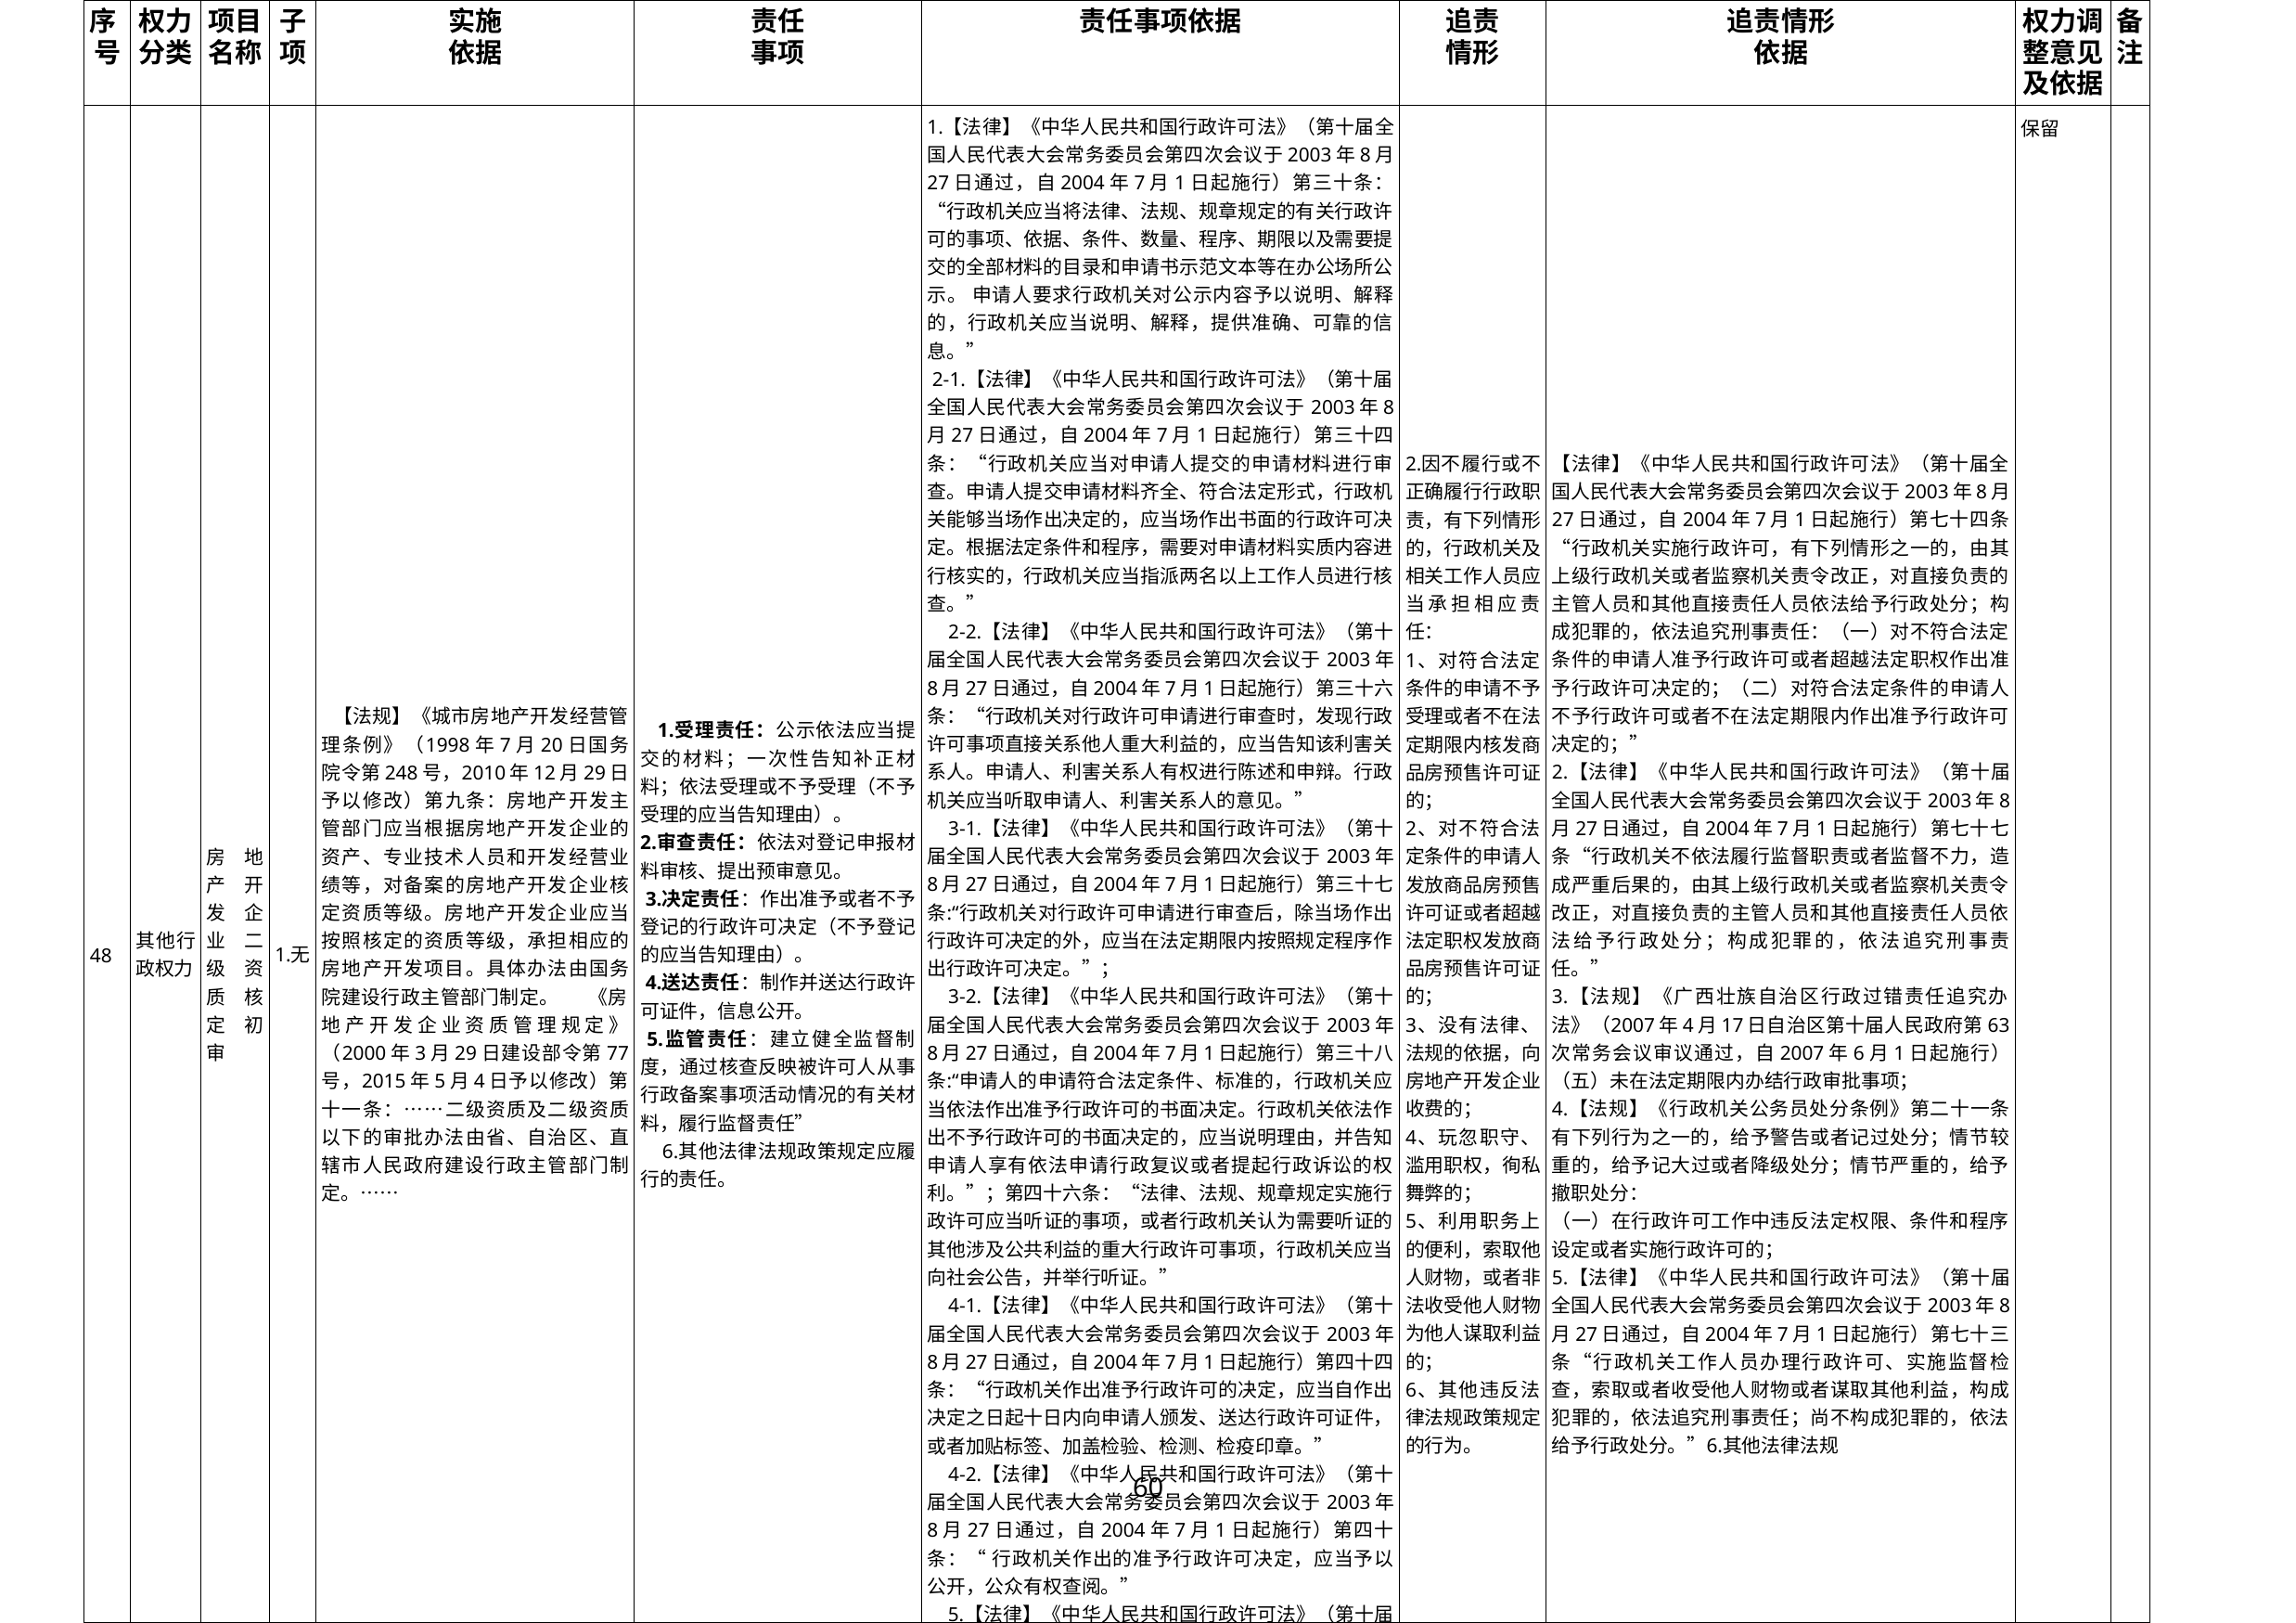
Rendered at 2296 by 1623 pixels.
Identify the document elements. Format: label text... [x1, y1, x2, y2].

table_cell 因不履行或不正确履行行政职责，有下列情形的，行政机关及相关工作人员应当承担相应责任： 1、对符合法定条件的申请不予受理或者不在法定期限内核发商品房预售许可证的； 2、对不符合法定条件的申请人发放商品房预售许可证或者超越法定职权发放商品房预售许可证的； 3、没有法律、法规的依据，向房地产开发企业收费的； 4、玩忽职守、滥用职权，徇私舞弊的； 5、利用职务上的便利，索取他人财物，或者非法收受他人财物为他人谋取利益的； 6、其他违反法律法规政策规定的行为。 [1400, 106, 1546, 1622]
table_cell 【法律】《中华人民共和国行政许可法》（第十届全国人民代表大会常务委员会第四次会议于2003年8月27日通过，自2004年7月1日起施行）第三十条：“行政机关应当将法律、法规、规章规定的有关行政许可的事项、依据、条件、数量、程序、期限以及需要提交的全部材料的目录和申请书示范文本等在办公场所公示。 申请人要求行政机关对公示内容予以说明、解释的，行政机关应当说明、解释，提供准确、可靠的信息。” 2-1.【法律】《中华人民共和国行政许可法》（第十届全国人民代表大会常务委员会第四次会议于2003年8月27日通过，自2004年7月1日起施行）第三十四条：“行政机关应当对申请人提交的申请材料进行审查。申请人提交申请材料齐全、符合法定形式，行政机关能够当场作出决定的，应当场作出书面的行政许可决定。根据法定条件和程序，需要对申请材料实质内容进行核实的，行政机关应当指派两名以上工作人员进行核查。” 2-2.【法律】《中华人民共和国行政许可法》（第十届全国人民代表大会常务委员会第四次会议于2003年8月27日通过，自2004年7月1日起施行）第三十六条：“行政机关对行政许可申请进行审查时，发现行政许可事项直接关系他人重大利益的，应当告知该利害关系人。申请人、利害关系人有权进行陈述和申辩。行政机关应当听取申请人、利害关系人的意见。” 3-1.【法律】《中华人民共和国行政许可法》（第十届全国人民代表大会常务委员会第四次会议于2003年8月27日通过，自2004年7月1日起施行）第三十七条:“行政机关对行政许可申请进行审查后，除当场作出行政许可决定的外，应当在法定期限内按照规定程序作出行政许可决定。”； 3-2.【法律】《中华人民共和国行政许可法》（第十届全国人民代表大会常务委员会第四次会议于2003年8月27日通过，自2004年7月1日起施行）第三十八条:“申请人的申请符合法定条件、标准的，行政机关应当依法作出准予行政许可的书面决定。行政机关依法作出不予行政许可的书面决定的，应当说明理由，并告知申请人享有依法申请行政复议或者提起行政诉讼的权利。”；第四十六条：“法律、法规、规章规定实施行政许可应当听证的事项，或者行政机关认为需要听证的其他涉及公共利益的重大行政许可事项，行政机关应当向社会公告，并举行听证。” 4-1.【法律】《中华人民共和国行政许可法》（第十届全国人民代表大会常务委员会第四次会议于2003年8月27日通过，自2004年7月1日起施行）第四十四条：“行政机关作出准予行政许可的决定，应当自作出决定之日起十日内向申请人颁发、送达行政许可证件，或者加贴标签、加盖检验、检测、检疫印章。” 4-2.【法律】《中华人民共和国行政许可法》（第十届全国人民代表大会常务委员会第四次会议于2003年8月27日通过，自2004年7月1日起施行）第四十条：“ 行政机关作出的准予行政许可决定，应当予以公开，公众有权查阅。” 5.【法律】《中华人民共和国行政许可法》（第十届全国人民代表大会常务委员会第四次会议于2003年8月27日通过，自2004年7月1日起施行）第六十一条:"行政机关应当建立健全监督制度，通过核查反映被许可人从事行政许可事项活动情况的有关材料，履行监督责任” 6.其他法律法规 [922, 106, 1399, 1622]
table_header 追责情形 依据 [1546, 1, 2015, 105]
table_header 权力调整意见 及依据 [2016, 1, 2110, 105]
table_header 责任事项依据 [922, 1, 1399, 105]
table_cell 无 [270, 106, 315, 1622]
table_cell 48 [84, 106, 130, 1622]
table_header 实施 依据 [316, 1, 634, 105]
table_header 项目 名称 [201, 1, 269, 105]
table_cell 保留 [2016, 106, 2110, 1622]
table_cell [2111, 106, 2149, 1622]
table_header 序 号 [84, 1, 130, 105]
table_cell 房地产开发企业二级资质核定初审 [201, 106, 269, 1622]
table_header 备 注 [2111, 1, 2149, 105]
table_cell 1.受理责任：公示依法应当提交的材料；一次性告知补正材料；依法受理或不予受理（不予受理的应当告知理由）。 2.审查责任：依法对登记申报材料审核、提出预审意见。 3.决定责任：作出准予或者不予登记的行政许可决定（不予登记的应当告知理由）。 4.送达责任：制作并送达行政许可证件，信息公开。 5.监管责任：建立健全监督制度，通过核查反映被许可人从事行政备案事项活动情况的有关材料，履行监督责任” 6.其他法律法规政策规定应履行的责任。 [635, 106, 921, 1622]
table_header 权力 分类 [131, 1, 200, 105]
table_cell 【法规】《城市房地产开发经营管理条例》（1998年7月20日国务院令第248号，2010年12月29日予以修改）第九条：房地产开发主管部门应当根据房地产开发企业的资产、专业技术人员和开发经营业绩等，对备案的房地产开发企业核定资质等级。房地产开发企业应当按照核定的资质等级，承担相应的房地产开发项目。具体办法由国务院建设行政主管部门制定。 《房地产开发企业资质管理规定》（2000年3月29日建设部令第77号，2015年5月4日予以修改）第十一条：……二级资质及二级资质以下的审批办法由省、自治区、直辖市人民政府建设行政主管部门制定。…… [316, 106, 634, 1622]
table_header 责任 事项 [635, 1, 921, 105]
table_cell 【法律】《中华人民共和国行政许可法》（第十届全国人民代表大会常务委员会第四次会议于2003年8月27日通过，自2004年7月1日起施行）第七十四条“行政机关实施行政许可，有下列情形之一的，由其上级行政机关或者监察机关责令改正，对直接负责的主管人员和其他直接责任人员依法给予行政处分；构成犯罪的，依法追究刑事责任：（一）对不符合法定条件的申请人准予行政许可或者超越法定职权作出准予行政许可决定的；（二）对符合法定条件的申请人不予行政许可或者不在法定期限内作出准予行政许可决定的；” 2.【法律】《中华人民共和国行政许可法》（第十届全国人民代表大会常务委员会第四次会议于2003年8月27日通过，自2004年7月1日起施行）第七十七条“行政机关不依法履行监督职责或者监督不力，造成严重后果的，由其上级行政机关或者监察机关责令改正，对直接负责的主管人员和其他直接责任人员依法给予行政处分；构成犯罪的，依法追究刑事责任。” 3.【法规】《广西壮族自治区行政过错责任追究办法》（2007年4月17日自治区第十届人民政府第63次常务会议审议通过，自2007年6月1日起施行）（五）未在法定期限内办结行政审批事项； 4.【法规】《行政机关公务员处分条例》第二十一条 有下列行为之一的，给予警告或者记过处分；情节较重的，给予记大过或者降级处分；情节严重的，给予撤职处分： （一）在行政许可工作中违反法定权限、条件和程序设定或者实施行政许可的； 5.【法律】《中华人民共和国行政许可法》（第十届全国人民代表大会常务委员会第四次会议于2003年8月27日通过，自2004年7月1日起施行）第七十三条“行政机关工作人员办理行政许可、实施监督检查，索取或者收受他人财物或者谋取其他利益，构成犯罪的，依法追究刑事责任；尚不构成犯罪的，依法给予行政处分。”6.其他法律法规 [1546, 106, 2015, 1622]
table_header 子 项 [270, 1, 315, 105]
table_header 追责 情形 [1400, 1, 1546, 105]
table_cell 其他行政权力 [131, 106, 200, 1622]
